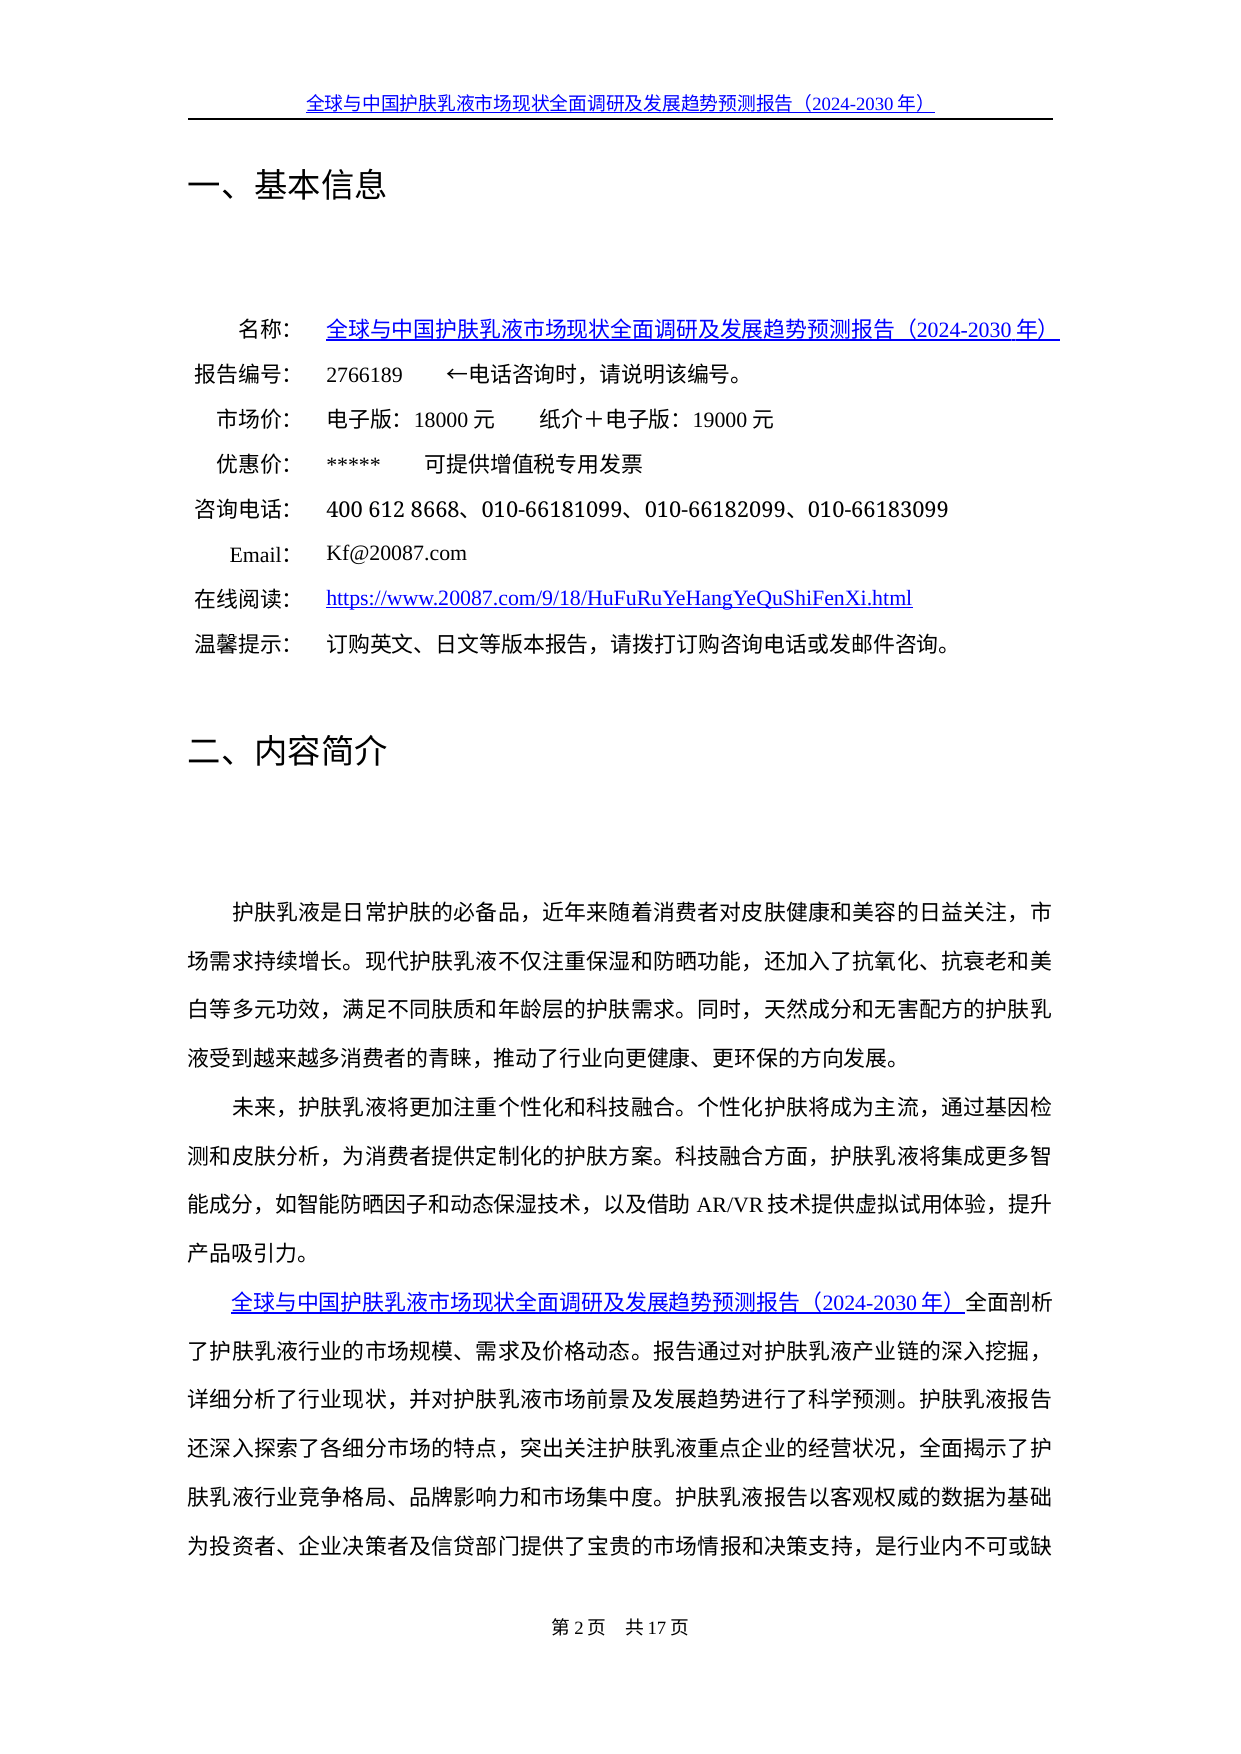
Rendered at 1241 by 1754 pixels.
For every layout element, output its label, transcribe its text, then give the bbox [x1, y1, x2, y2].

table_cell ***** 可提供增值税专用发票 [315, 447, 1073, 492]
table_cell [315, 582, 1073, 627]
table_cell 温馨提示： [167, 627, 315, 672]
table_cell 市场价： [167, 402, 315, 447]
table_header 名称： [167, 312, 315, 357]
title 一、基本信息 [187, 150, 1053, 215]
title 二、内容简介 [187, 717, 1053, 782]
table_cell Email： [167, 537, 315, 582]
table_cell 在线阅读： [167, 582, 315, 627]
table_cell 优惠价： [167, 447, 315, 492]
table_cell 2766189 ←电话咨询时，请说明该编号。 [315, 357, 1073, 402]
table_cell 400 612 8668、010-66181099、010-66182099、010-66183099 [315, 492, 1073, 537]
table_cell Kf@20087.com [315, 537, 1073, 582]
table_cell 订购英文、日文等版本报告，请拨打订购咨询电话或发邮件咨询。 [315, 627, 1073, 672]
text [187, 894, 1053, 1561]
table_header 全球与中国护肤乳液市场现状全面调研及发展趋势预测报告（2024-2030年） [315, 312, 1073, 357]
table_cell 电子版：18000 元 纸介＋电子版：19000 元 [315, 402, 1073, 447]
table_cell 咨询电话： [167, 492, 315, 537]
table_cell 报告编号： [167, 357, 315, 402]
